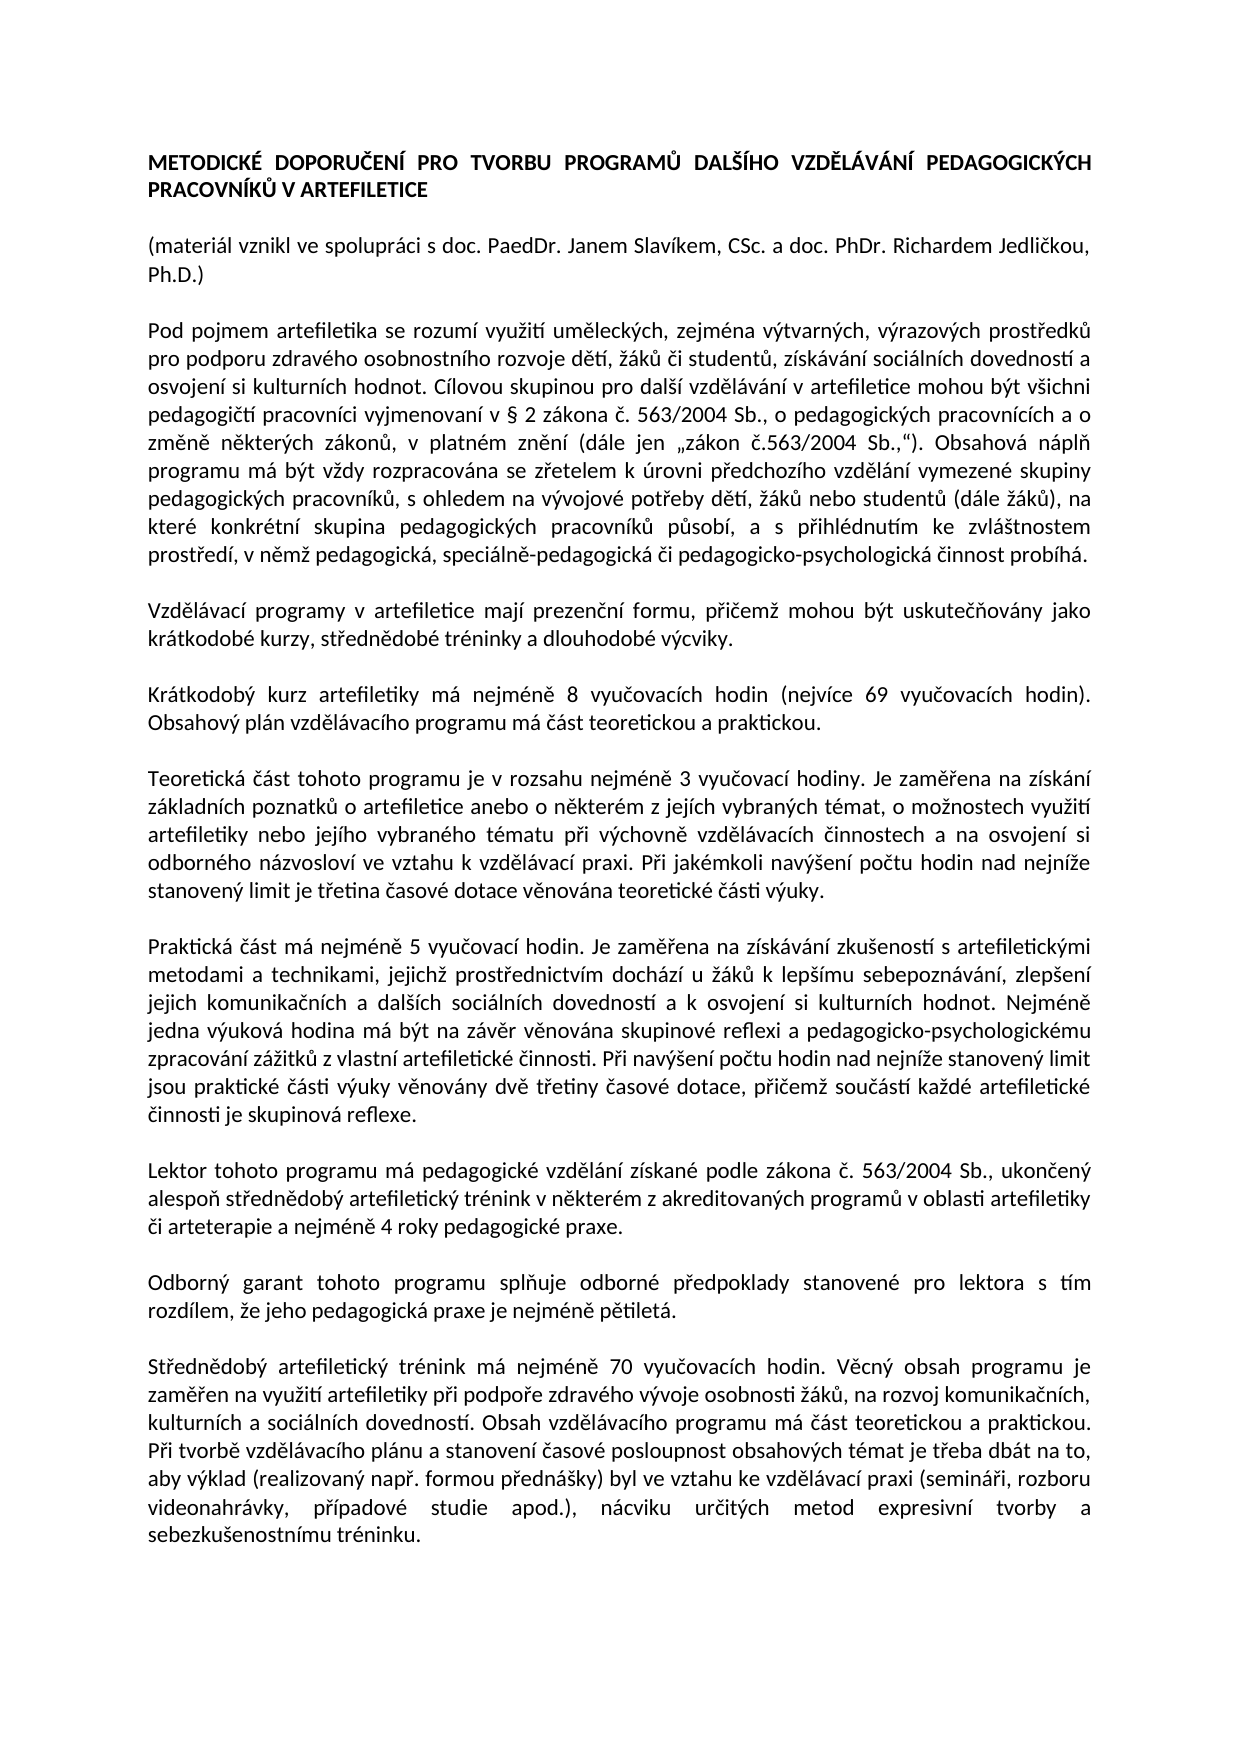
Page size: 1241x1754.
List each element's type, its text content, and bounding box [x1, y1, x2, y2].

text Střednědobý artefiletický trénink má nejméně 70 vyučovacích hodin. Věcný obsah programu je zaměřen na využití artefiletiky při podpoře zdravého vývoje osobnosti žáků, na rozvoj komunikačních, kulturních a sociálních dovedností. Obsah vzdělávacího programu má část teoretickou a praktickou. Při tvorbě vzdělávacího plánu a stanovení časové posloupnost obsahových témat je třeba dbát na to, aby výklad (realizovaný např. formou přednášky) byl ve vztahu ke vzdělávací praxi (semináři, rozboru videonahrávky, případové studie apod.), nácviku určitých metod expresivní tvorby a sebezkušenostnímu tréninku. [148, 1352, 1093, 1549]
text (materiál vznikl ve spolupráci s doc. PaedDr. Janem Slavíkem, CSc. a doc. PhDr. Richardem Jedličkou, Ph.D.) [148, 232, 1093, 288]
text Odborný garant tohoto programu splňuje odborné předpoklady stanovené pro lektora s tím rozdílem, že jeho pedagogická praxe je nejméně pětiletá. [148, 1268, 1093, 1324]
text Lektor tohoto programu má pedagogické vzdělání získané podle zákona č. 563/2004 Sb., ukončený alespoň střednědobý artefiletický trénink v některém z akreditovaných programů v oblasti artefiletiky či arteterapie a nejméně 4 roky pedagogické praxe. [148, 1156, 1093, 1240]
text METODICKÉ DOPORUČENÍ PRO TVORBU PROGRAMŮ DALŠÍHO VZDĚLÁVÁNÍ PEDAGOGICKÝCH PRACOVNÍKŮ V ARTEFILETICE [148, 148, 1093, 204]
text Praktická část má nejméně 5 vyučovací hodin. Je zaměřena na získávání zkušeností s artefiletickými metodami a technikami, jejichž prostřednictvím dochází u žáků k lepšímu sebepoznávání, zlepšení jejich komunikačních a dalších sociálních dovedností a k osvojení si kulturních hodnot. Nejméně jedna výuková hodina má být na závěr věnována skupinové reflexi a pedagogicko-psychologickému zpracování zážitků z vlastní artefiletické činnosti. Při navýšení počtu hodin nad nejníže stanovený limit jsou praktické části výuky věnovány dvě třetiny časové dotace, přičemž součástí každé artefiletické činnosti je skupinová reflexe. [148, 932, 1093, 1128]
text Vzdělávací programy v artefiletice mají prezenční formu, přičemž mohou být uskutečňovány jako krátkodobé kurzy, střednědobé tréninky a dlouhodobé výcviky. [148, 596, 1093, 652]
text Pod pojmem artefiletika se rozumí využití uměleckých, zejména výtvarných, výrazových prostředků pro podporu zdravého osobnostního rozvoje dětí, žáků či studentů, získávání sociálních dovedností a osvojení si kulturních hodnot. Cílovou skupinou pro další vzdělávání v artefiletice mohou být všichni pedagogičtí pracovníci vyjmenovaní v § 2 zákona č. 563/2004 Sb., o pedagogických pracovnících a o změně některých zákonů, v platném znění (dále jen „zákon č.563/2004 Sb.,“). Obsahová náplň programu má být vždy rozpracována se zřetelem k úrovni předchozího vzdělání vymezené skupiny pedagogických pracovníků, s ohledem na vývojové potřeby dětí, žáků nebo studentů (dále žáků), na které konkrétní skupina pedagogických pracovníků působí, a s přihlédnutím ke zvláštnostem prostředí, v němž pedagogická, speciálně-pedagogická či pedagogicko-psychologická činnost probíhá. [148, 316, 1093, 568]
text Krátkodobý kurz artefiletiky má nejméně 8 vyučovacích hodin (nejvíce 69 vyučovacích hodin). Obsahový plán vzdělávacího programu má část teoretickou a praktickou. [148, 680, 1093, 736]
text Teoretická část tohoto programu je v rozsahu nejméně 3 vyučovací hodiny. Je zaměřena na získání základních poznatků o artefiletice anebo o některém z jejích vybraných témat, o možnostech využití artefiletiky nebo jejího vybraného tématu při výchovně vzdělávacích činnostech a na osvojení si odborného názvosloví ve vztahu k vzdělávací praxi. Při jakémkoli navýšení počtu hodin nad nejníže stanovený limit je třetina časové dotace věnována teoretické části výuky. [148, 764, 1093, 904]
